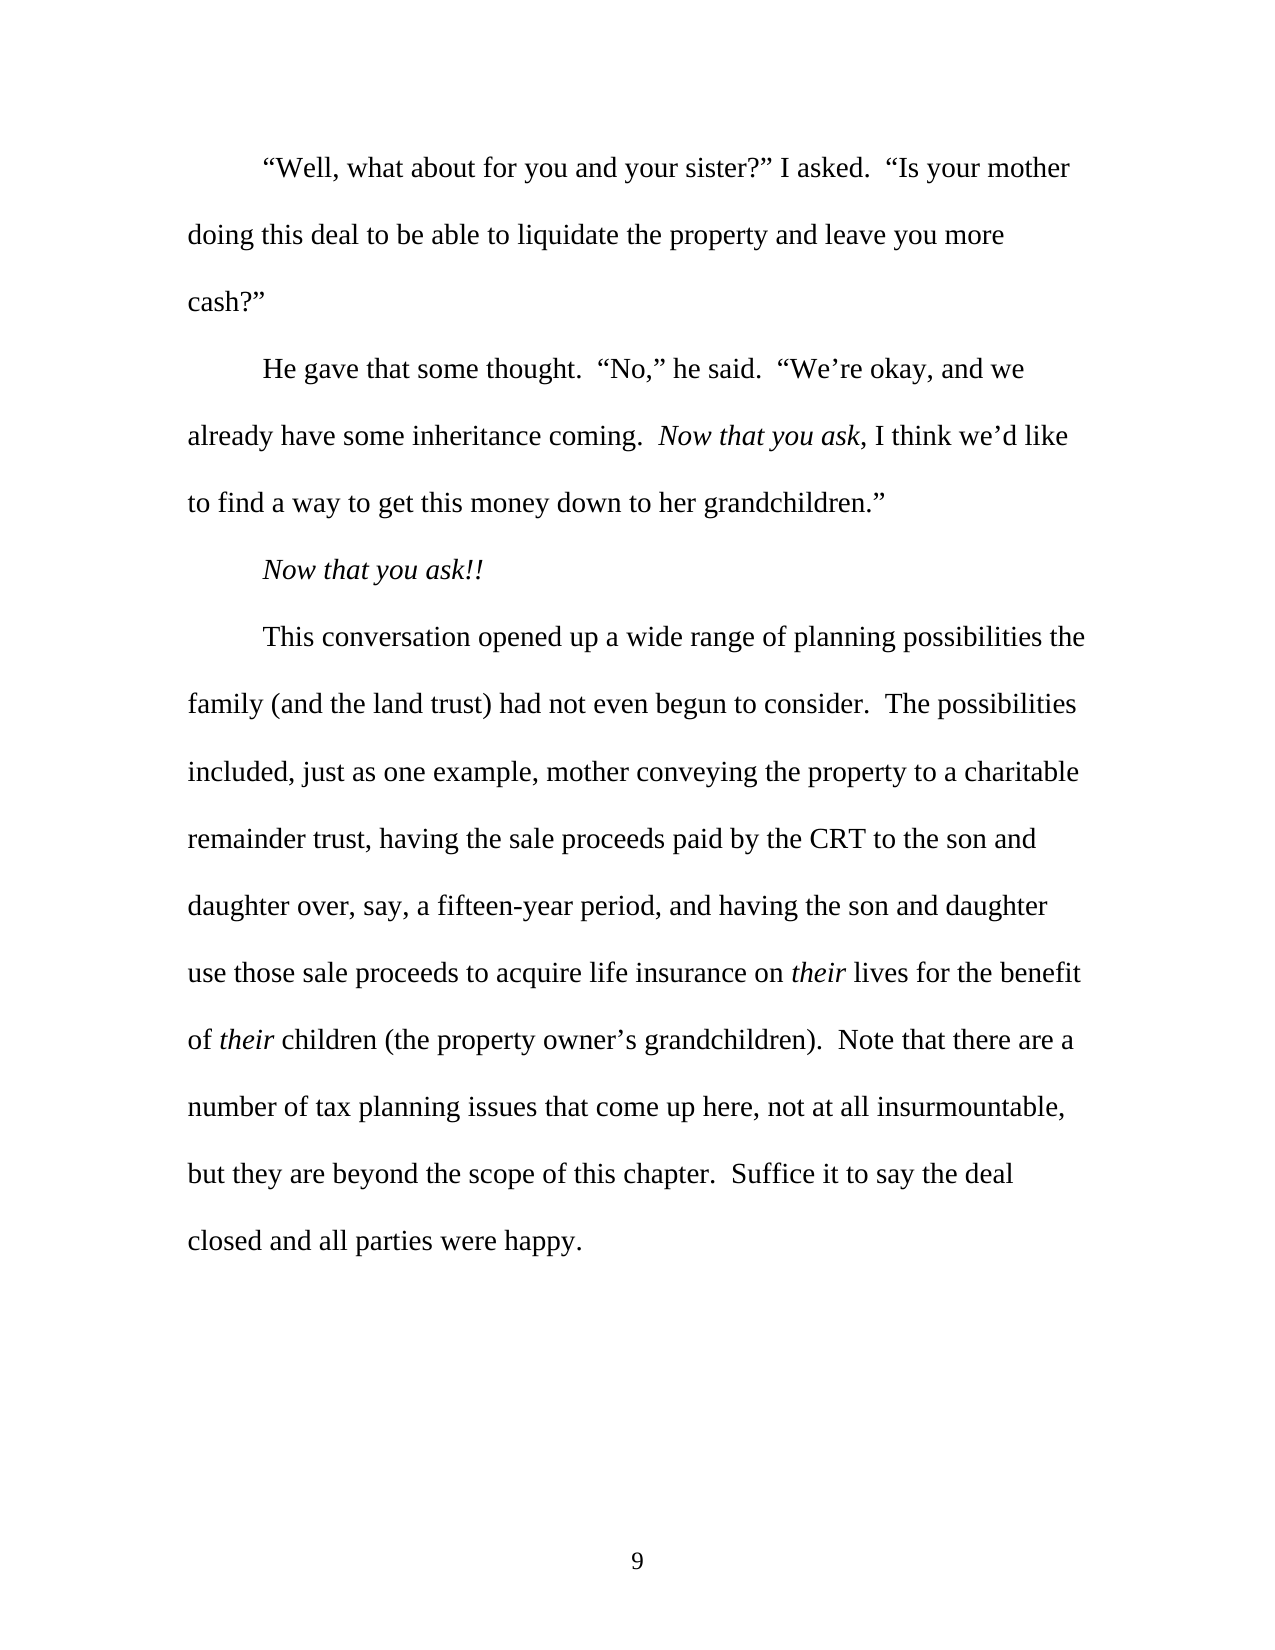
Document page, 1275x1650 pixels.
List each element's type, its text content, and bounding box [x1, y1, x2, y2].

text Now that you ask!! [187, 552, 1087, 586]
text He gave that some thought. “No,” he said. “We’re okay, and we already have some inheritance coming. Now that you ask, I think we’d like to find a way to get this money down to her grandchildren.” [187, 351, 1087, 519]
text “Well, what about for you and your sister?” I asked. “Is your mother doing this deal to be able to liquidate the property and leave you more cash?” [187, 150, 1087, 318]
text This conversation opened up a wide range of planning possibilities the family (and the land trust) had not even begun to consider. The possibilities included, just as one example, mother conveying the property to a charitable remainder trust, having the sale proceeds paid by the CRT to the son and daughter over, say, a fifteen-year period, and having the son and daughter use those sale proceeds to acquire life insurance on their lives for the benefit of their children (the property owner’s grandchildren). Note that there are a number of tax planning issues that come up here, not at all insurmountable, but they are beyond the scope of this chapter. Suffice it to say the deal closed and all parties were happy. [187, 619, 1087, 1257]
